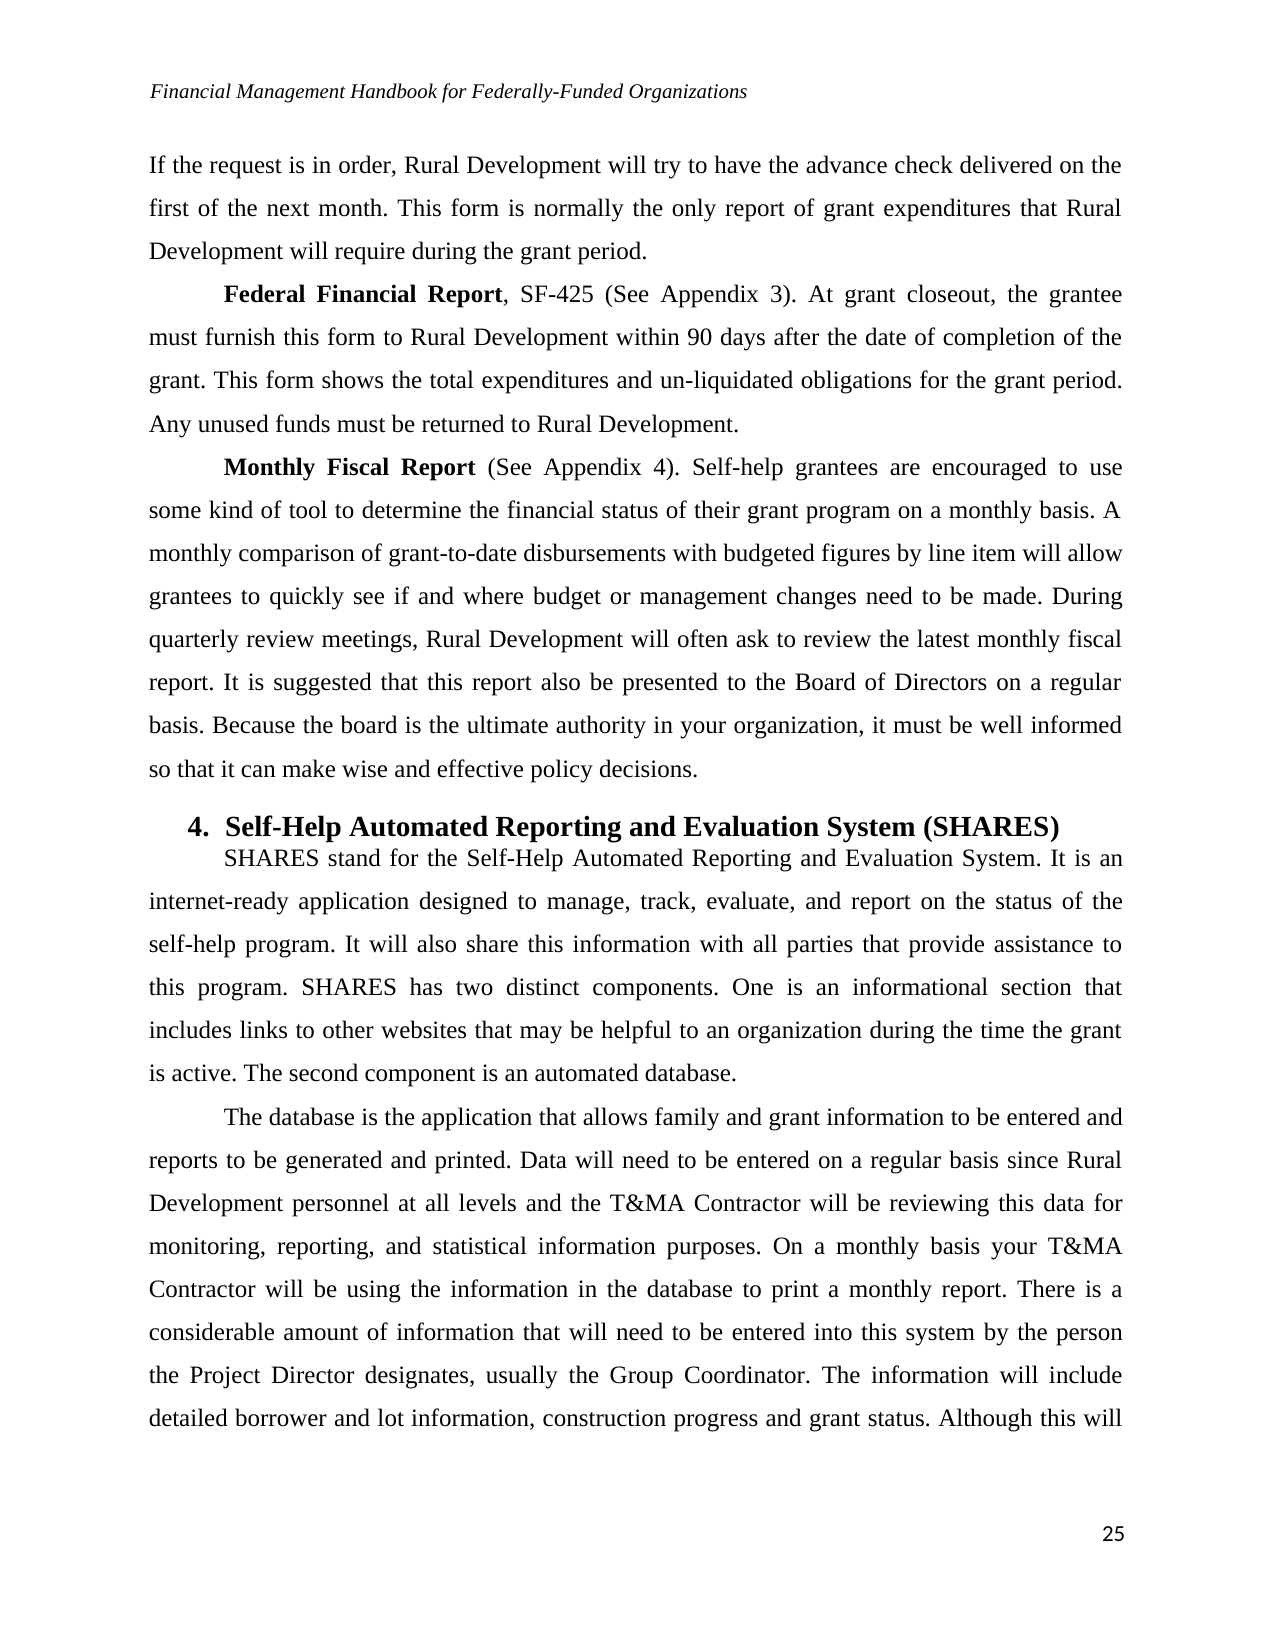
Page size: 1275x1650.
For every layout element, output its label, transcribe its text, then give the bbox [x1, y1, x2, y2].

subtitle Self-Help Automated Reporting and Evaluation System (SHARES) [187, 809, 1125, 843]
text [150, 150, 1125, 265]
text SHARES stand for the Self-Help Automated Reporting and Evaluation System. It is an internet-ready application designed to manage, track, evaluate, and report on the status of the self-help program. It will also share this information with all parties that provide assistance to this program. SHARES has two distinct components. One is an informational section that includes links to other websites that may be helpful to an organization during the time the grant is active. The second component is an automated database. [150, 843, 1125, 1087]
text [148, 1102, 1123, 1432]
text Federal Financial Report, SF-425 (See Appendix 3). At grant closeout, the grantee must furnish this form to Rural Development within 90 days after the date of completion of the grant. This form shows the total expenditures and un-liquidated obligations for the grant period. Any unused funds must be returned to Rural Development. [148, 279, 1123, 437]
text Monthly Fiscal Report (See Appendix 4). Self-help grantees are encouraged to use some kind of tool to determine the financial status of their grant program on a monthly basis. A monthly comparison of grant-to-date disbursements with budgeted figures by line item will allow grantees to quickly see if and where budget or management changes need to be made. During quarterly review meetings, Rural Development will often ask to review the latest monthly fiscal report. It is suggested that this report also be presented to the Board of Directors on a regular basis. Because the board is the ultimate authority in your organization, it must be well informed so that it can make wise and effective policy decisions. [148, 452, 1123, 782]
